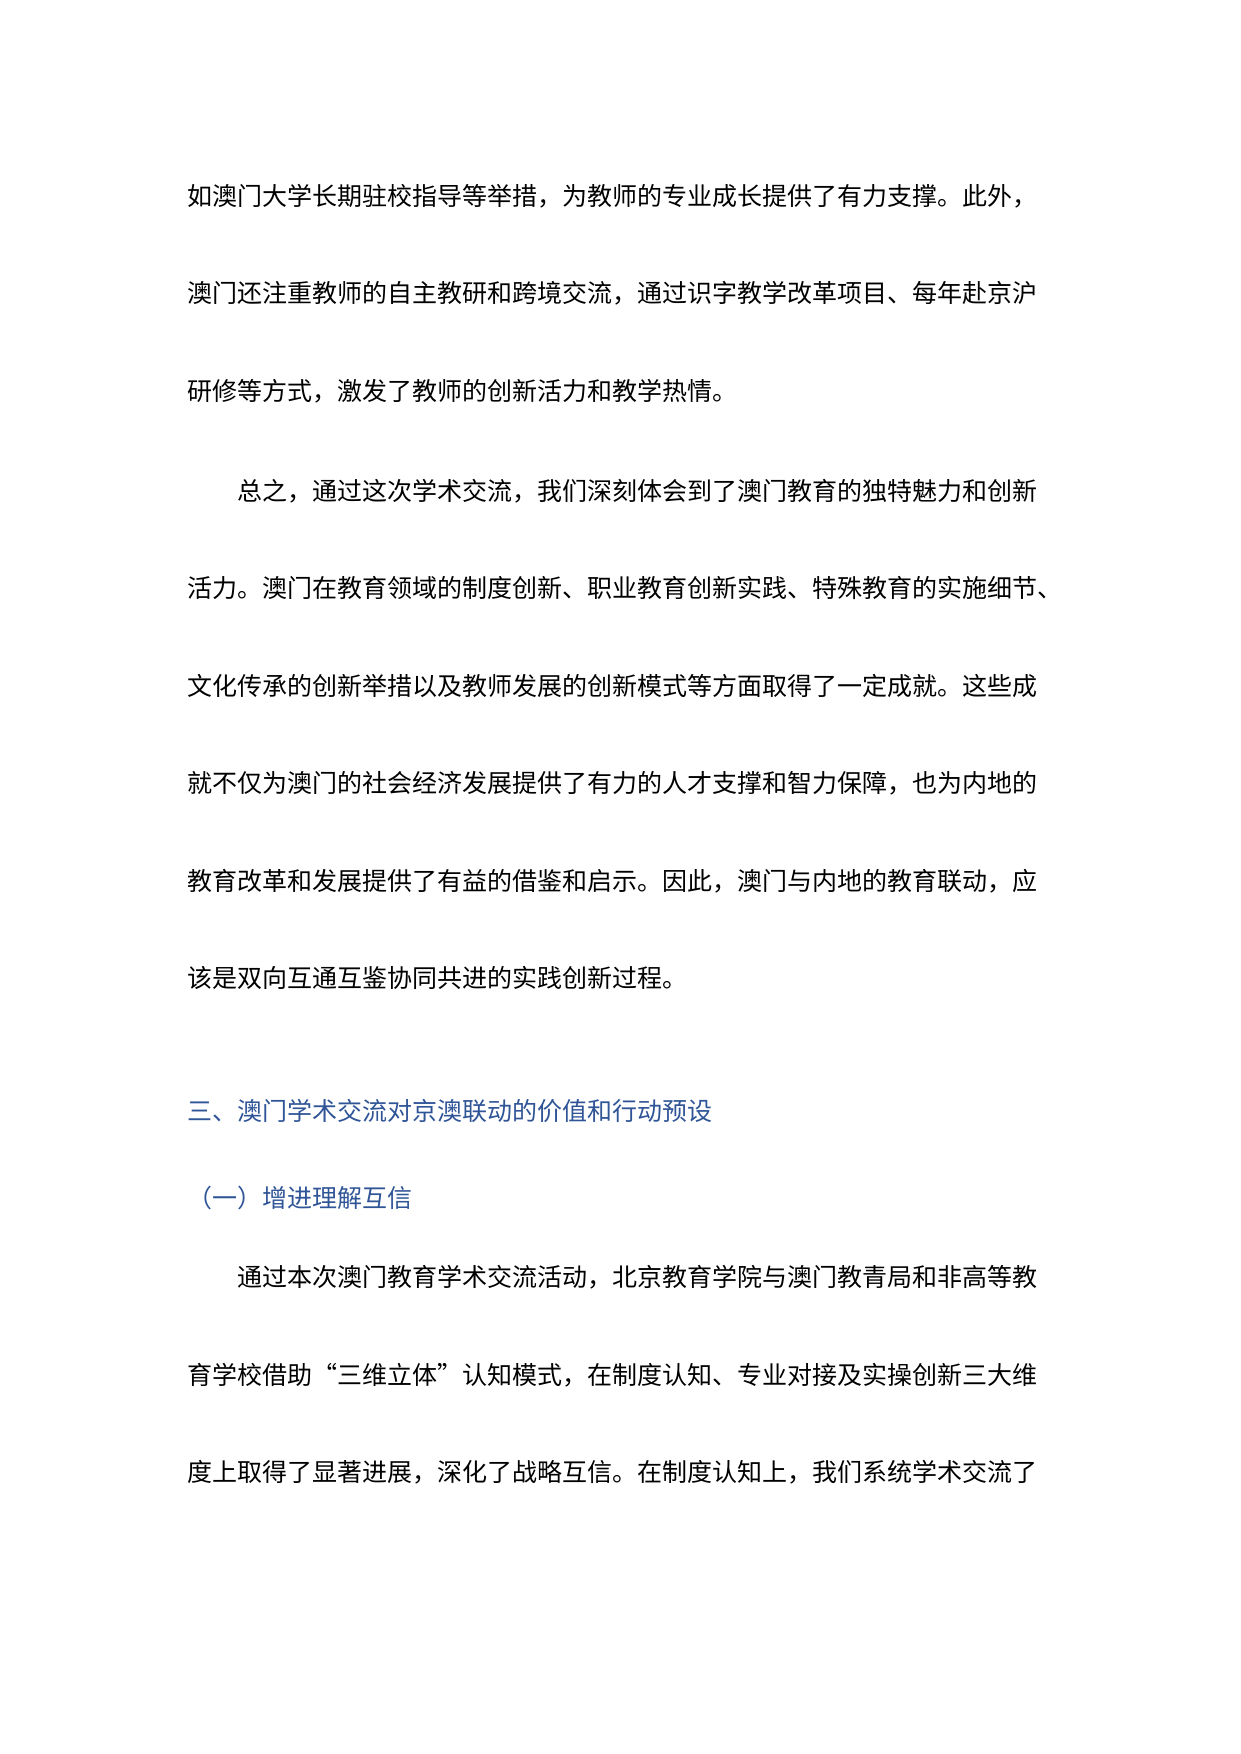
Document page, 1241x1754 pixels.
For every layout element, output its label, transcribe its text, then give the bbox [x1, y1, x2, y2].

subtitle 三、澳门学术交流对京澳联动的价值和行动预设 [187, 1077, 1053, 1142]
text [187, 1243, 1053, 1503]
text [187, 162, 1053, 422]
subtitle （一）增进理解互信 [187, 1164, 1053, 1229]
text 总之，通过这次学术交流，我们深刻体会到了澳门教育的独特魅力和创新活力。澳门在教育领域的制度创新、职业教育创新实践、特殊教育的实施细节、文化传承的创新举措以及教师发展的创新模式等方面取得了一定成就。这些成就不仅为澳门的社会经济发展提供了有力的人才支撑和智力保障，也为内地的教育改革和发展提供了有益的借鉴和启示。因此，澳门与内地的教育联动，应该是双向互通互鉴协同共进的实践创新过程。 [187, 457, 1053, 1009]
